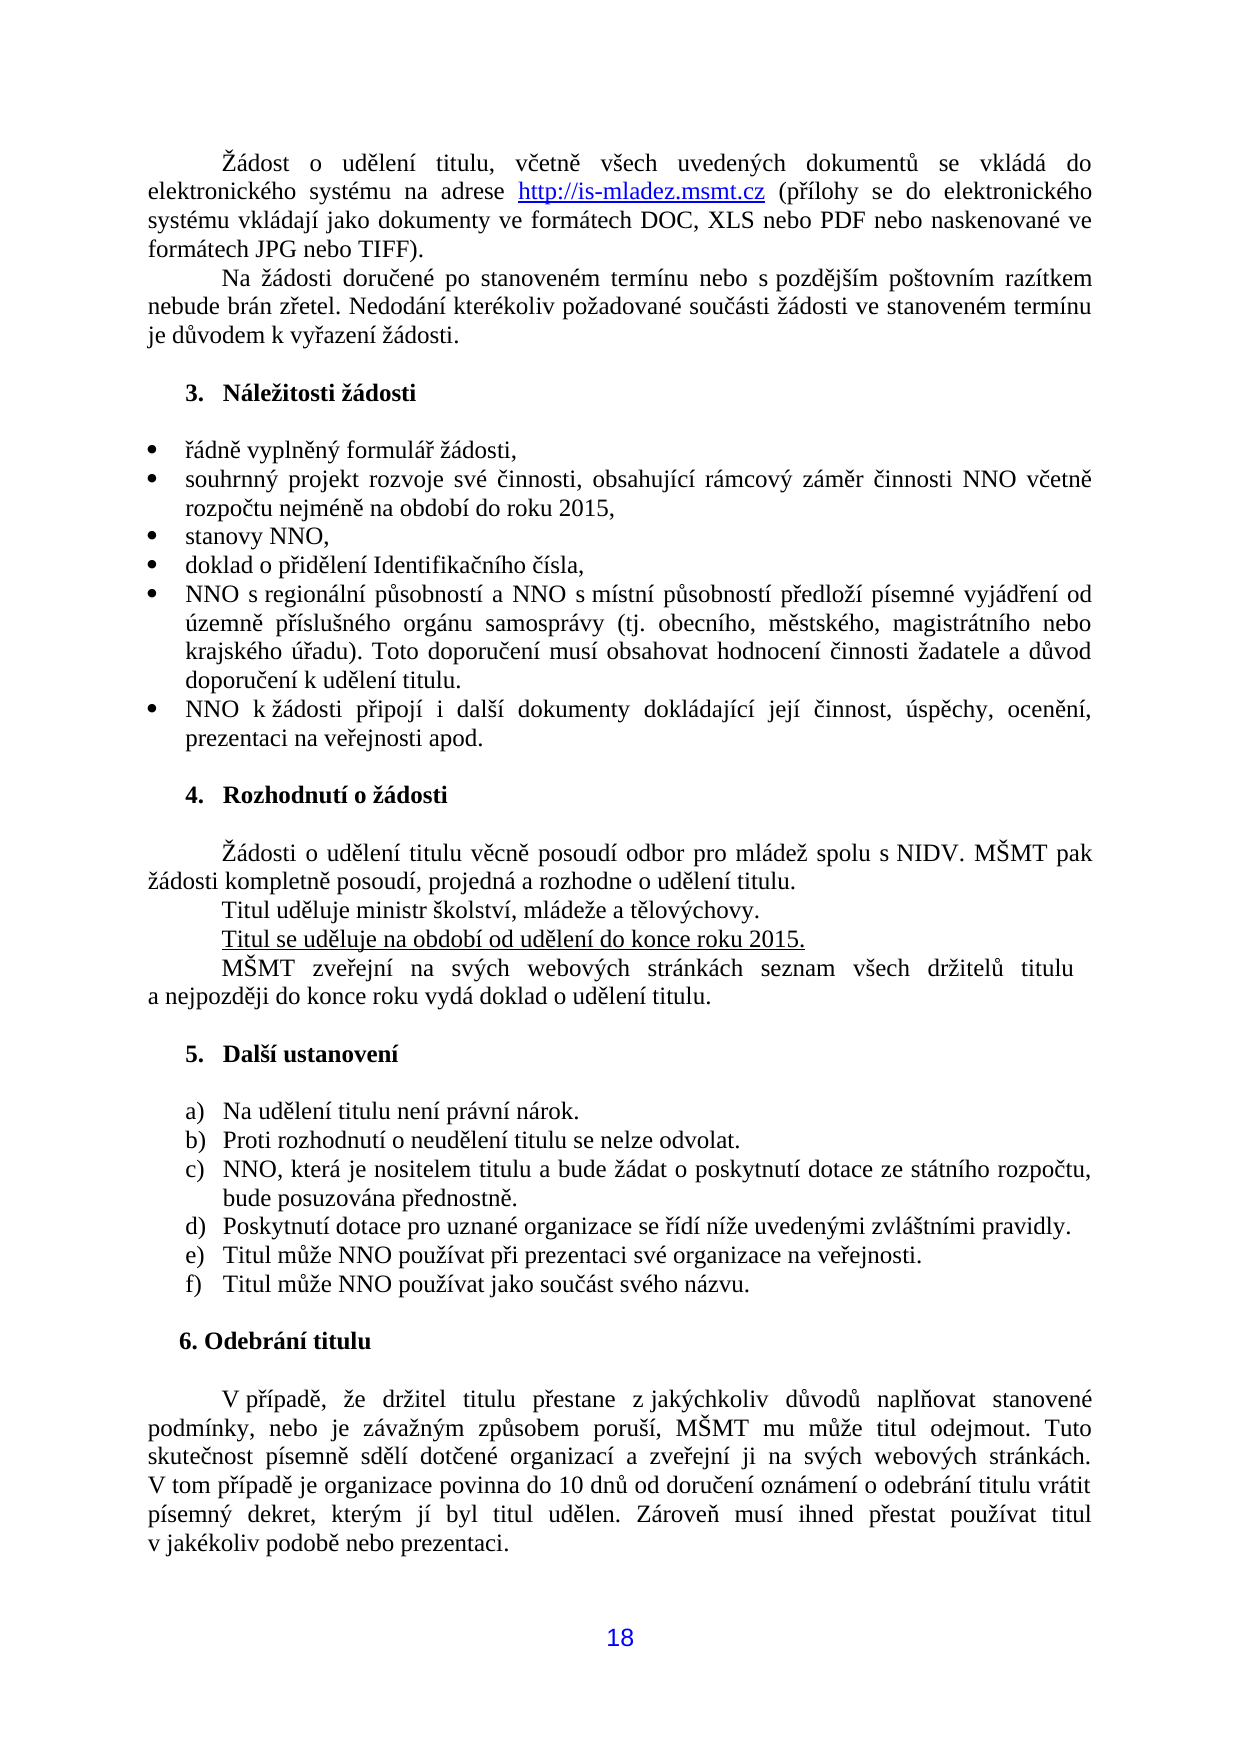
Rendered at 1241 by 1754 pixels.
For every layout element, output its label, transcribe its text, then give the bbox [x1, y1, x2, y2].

list souhrnný projekt rozvoje své činnosti, obsahující rámcový záměr činnosti NNO včetně rozpočtu nejméně na období do roku 2015, [148, 464, 1093, 521]
list Poskytnutí dotace pro uznané organizace se řídí níže uvedenými zvláštními pravidly. [185, 1211, 1093, 1240]
list Titul může NNO používat při prezentaci své organizace na veřejnosti. [185, 1240, 1093, 1269]
list NNO k žádosti připojí i další dokumenty dokládající její činnost, úspěchy, ocenění, prezentaci na veřejnosti apod. [148, 694, 1093, 751]
text Titul uděluje ministr školství, mládeže a tělovýchovy. [148, 895, 1093, 924]
list řádně vyplněný formulář žádosti, [148, 435, 1093, 464]
list Rozhodnutí o žádosti [185, 780, 1093, 809]
text Titul se uděluje na období od udělení do konce roku 2015. [148, 924, 1093, 953]
text MŠMT zveřejní na svých webových stránkách seznam všech držitelů titulu a nejpozději do konce roku vydá doklad o udělení titulu. [148, 953, 1093, 1010]
list doklad o přidělení Identifikačního čísla, [148, 550, 1093, 579]
text 6. Odebrání titulu [148, 1326, 1093, 1355]
text Žádost o udělení titulu, včetně všech uvedených dokumentů se vkládá do elektronického systému na adrese http://is-mladez.msmt.cz (přílohy se do elektronického systému vkládají jako dokumenty ve formátech DOC, XLS nebo PDF nebo naskenované ve formátech JPG nebo TIFF). [148, 148, 1093, 263]
list Další ustanovení [185, 1039, 1093, 1068]
list stanovy NNO, [148, 521, 1093, 550]
list Proti rozhodnutí o neudělení titulu se nelze odvolat. [185, 1125, 1093, 1154]
list NNO, která je nositelem titulu a bude žádat o poskytnutí dotace ze státního rozpočtu, bude posuzována přednostně. [185, 1154, 1093, 1211]
text Žádosti o udělení titulu věcně posoudí odbor pro mládež spolu s NIDV. MŠMT pak žádosti kompletně posoudí, projedná a rozhodne o udělení titulu. [148, 838, 1093, 895]
text Na žádosti doručené po stanoveném termínu nebo s pozdějším poštovním razítkem nebude brán zřetel. Nedodání kterékoliv požadované součásti žádosti ve stanoveném termínu je důvodem k vyřazení žádosti. [148, 263, 1093, 349]
list Titul může NNO používat jako součást svého názvu. [185, 1269, 1093, 1298]
list Náležitosti žádosti [185, 378, 1093, 406]
text V případě, že držitel titulu přestane z jakýchkoliv důvodů naplňovat stanovené podmínky, nebo je závažným způsobem poruší, MŠMT mu může titul odejmout. Tuto skutečnost písemně sdělí dotčené organizací a zveřejní ji na svých webových stránkách. V tom případě je organizace povinna do 10 dnů od doručení oznámení o odebrání titulu vrátit písemný dekret, kterým jí byl titul udělen. Zároveň musí ihned přestat používat titul v jakékoliv podobě nebo prezentaci. [148, 1384, 1093, 1556]
list NNO s regionální působností a NNO s místní působností předloží písemné vyjádření od územně příslušného orgánu samosprávy (tj. obecního, městského, magistrátního nebo krajského úřadu). Toto doporučení musí obsahovat hodnocení činnosti žadatele a důvod doporučení k udělení titulu. [148, 579, 1093, 694]
list Na udělení titulu není právní nárok. [185, 1096, 1093, 1125]
